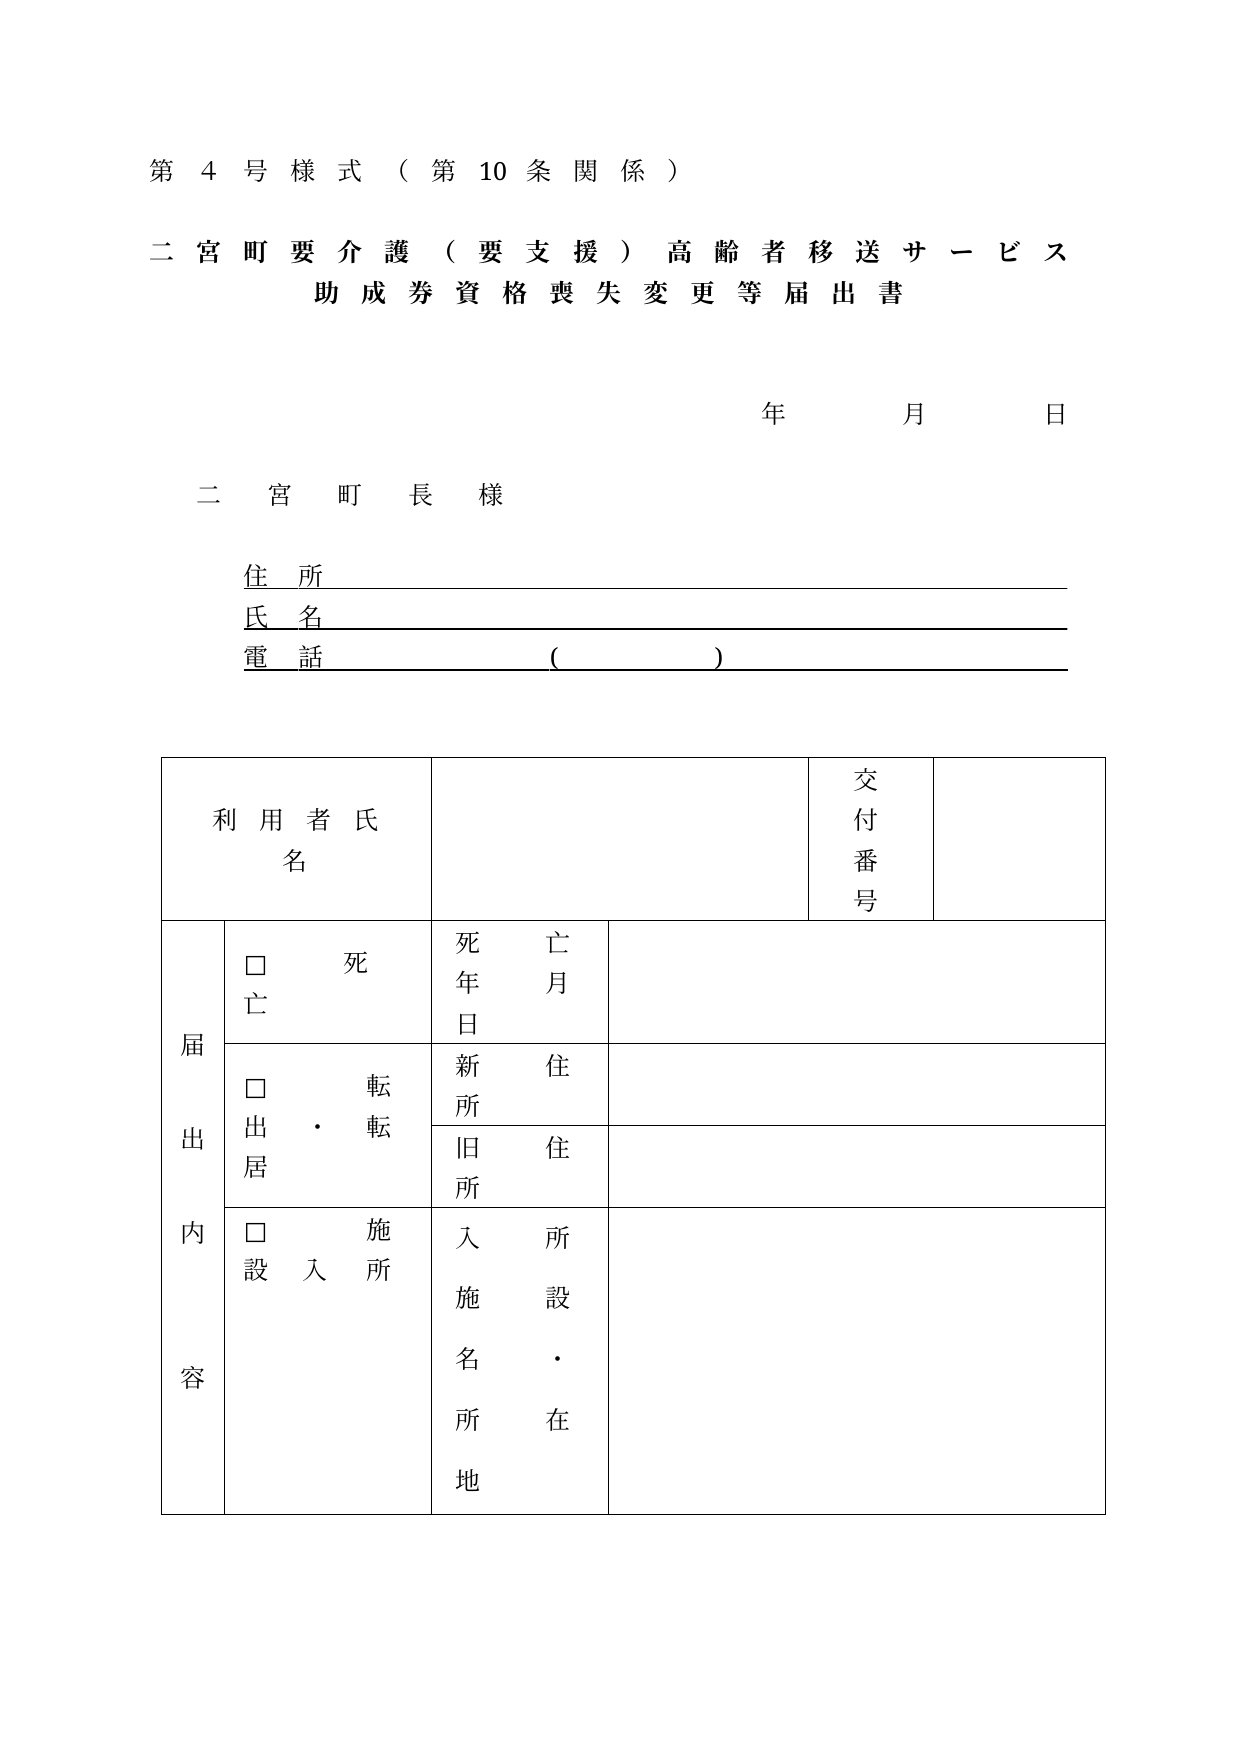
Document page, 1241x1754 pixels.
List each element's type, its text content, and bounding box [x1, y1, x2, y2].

text 電話 ( ) . [149, 636, 1091, 676]
text 年 月 日 [149, 392, 1091, 433]
table_cell □ 転出・転居 [225, 1044, 431, 1207]
text 二 宮 町 長 様 [149, 473, 1091, 514]
table_cell 旧住所 [432, 1126, 608, 1207]
text 住所 . [149, 554, 1091, 595]
table_header 交付番号 [809, 758, 933, 920]
table_cell □ 施設入所 [225, 1208, 431, 1514]
table_cell [609, 1044, 1105, 1125]
table_cell 入所施設名・所在地 [432, 1208, 608, 1514]
table_header 利用者氏名 [162, 758, 431, 920]
table_cell □ 死亡 [225, 921, 431, 1043]
text 二宮町要介護（要支援）高齢者移送サービス助成券資格喪失変更等届出書 [149, 230, 1091, 311]
text 氏名 . [149, 595, 1091, 636]
table_cell 新住所 [432, 1044, 608, 1125]
table_cell [609, 1126, 1105, 1207]
text 第４号様式（第10条関係） [149, 149, 1091, 190]
table_cell [609, 921, 1105, 1043]
table_cell [609, 1208, 1105, 1514]
table_cell 死亡年月日 [432, 921, 608, 1043]
table_header [934, 758, 1105, 920]
table_header [432, 758, 808, 920]
table_cell 届出内容 [162, 921, 224, 1514]
